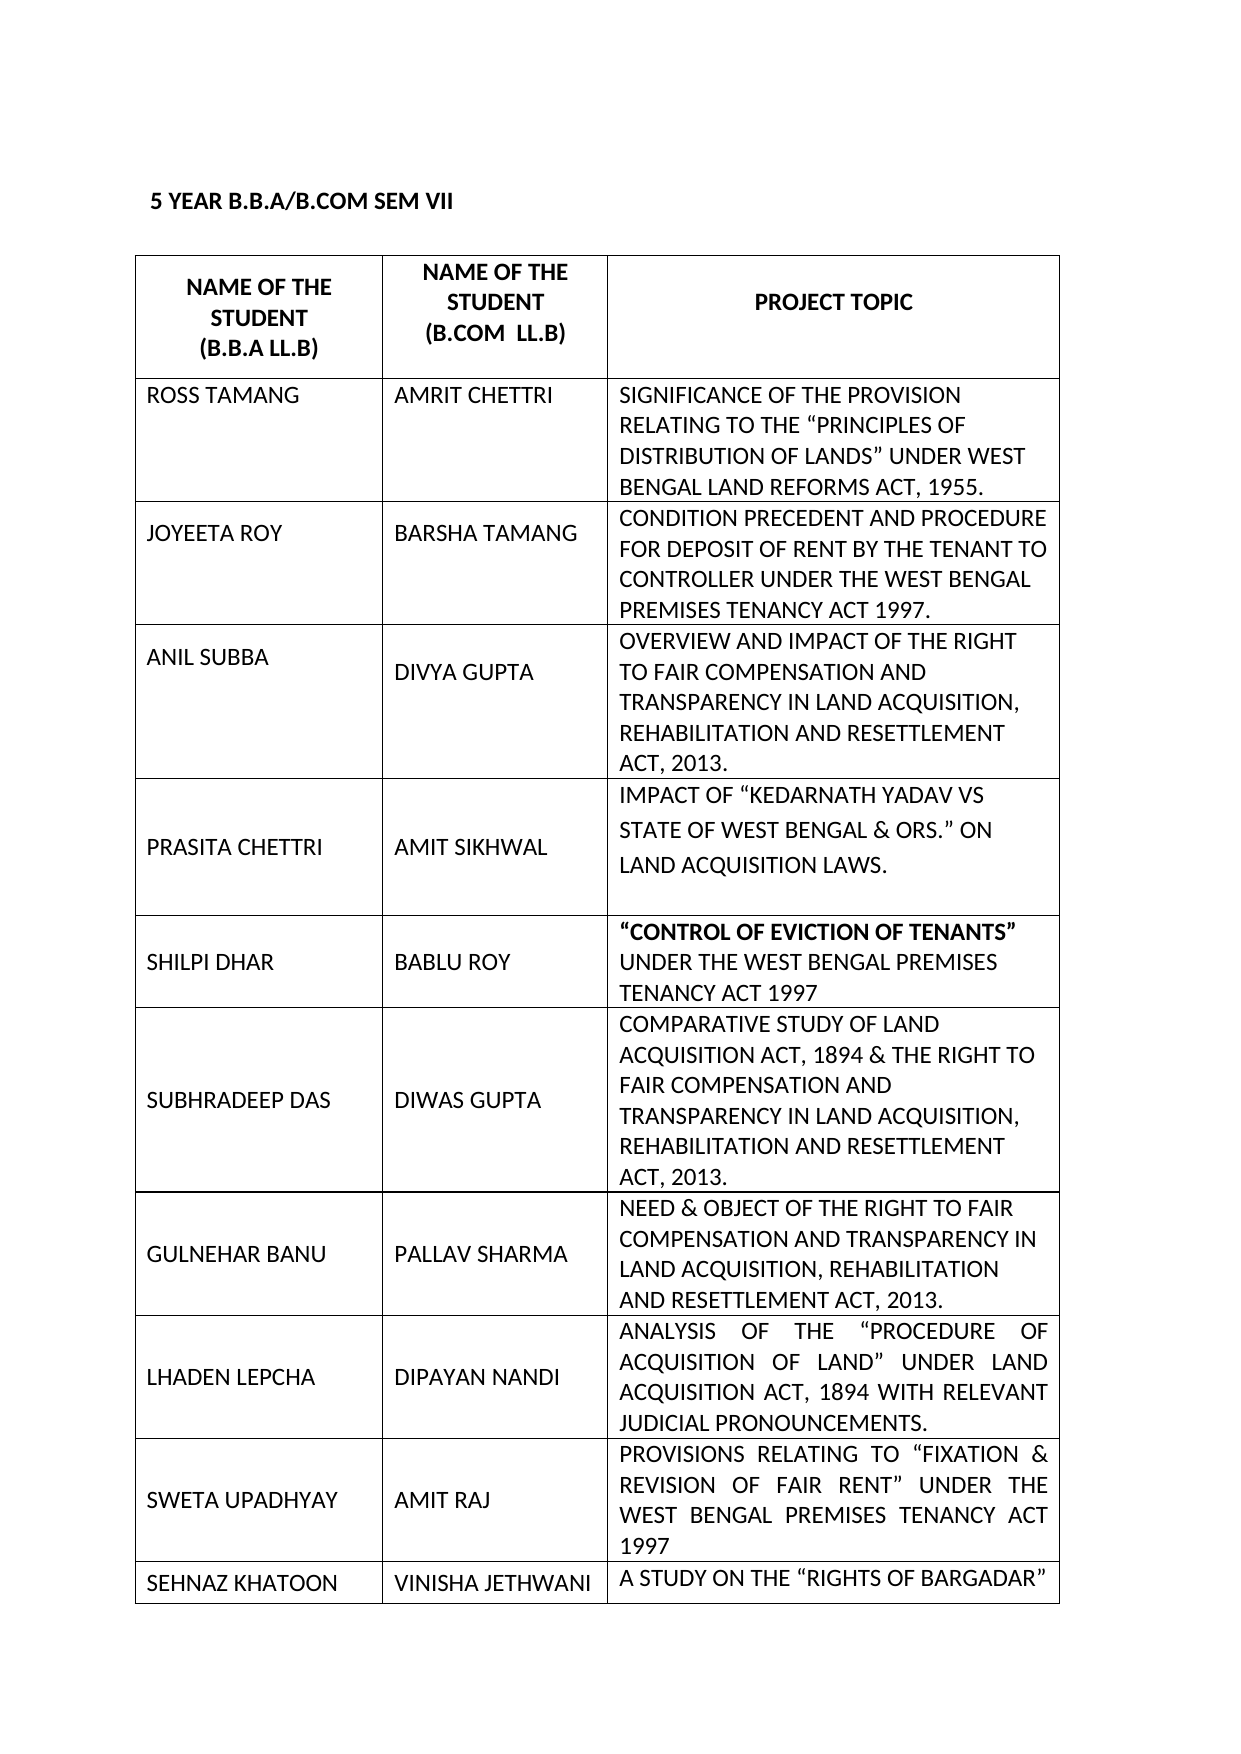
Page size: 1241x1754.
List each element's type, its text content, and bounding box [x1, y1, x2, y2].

table_cell JOYEETA ROY [136, 502, 382, 624]
table_cell COMPARATIVE STUDY OF LAND ACQUISITION ACT, 1894 & THE RIGHT TO FAIR COMPENSATION AND TRANSPARENCY IN LAND ACQUISITION, REHABILITATION AND RESETTLEMENT ACT, 2013. [608, 1008, 1059, 1191]
table_cell BABLU ROY [383, 916, 607, 1007]
table_cell SHILPI DHAR [136, 916, 382, 1007]
table_header NAME OF THE STUDENT (B.B.A LL.B) [136, 256, 382, 378]
table_cell SEHNAZ KHATOON [136, 1562, 382, 1603]
table_header PROJECT TOPIC [608, 256, 1059, 378]
table_cell GULNEHAR BANU [136, 1193, 382, 1314]
table_cell SUBHRADEEP DAS [136, 1008, 382, 1191]
table_cell SIGNIFICANCE OF THE PROVISION RELATING TO THE “PRINCIPLES OF DISTRIBUTION OF LANDS” UNDER WEST BENGAL LAND REFORMS ACT, 1955. [608, 379, 1059, 501]
table_cell ANIL SUBBA [136, 625, 382, 778]
table_cell PALLAV SHARMA [383, 1193, 607, 1314]
table_cell VINISHA JETHWANI [383, 1562, 607, 1603]
table_cell ROSS TAMANG [136, 379, 382, 501]
table_cell CONDITION PRECEDENT AND PROCEDURE FOR DEPOSIT OF RENT BY THE TENANT TO CONTROLLER UNDER THE WEST BENGAL PREMISES TENANCY ACT 1997. [608, 502, 1059, 624]
table_cell PRASITA CHETTRI [136, 779, 382, 914]
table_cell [608, 1562, 1059, 1603]
table_cell DIVYA GUPTA [383, 625, 607, 778]
table_cell NEED & OBJECT OF THE RIGHT TO FAIR COMPENSATION AND TRANSPARENCY IN LAND ACQUISITION, REHABILITATION AND RESETTLEMENT ACT, 2013. [608, 1193, 1059, 1314]
text 5 YEAR B.B.A/B.COM SEM VII [150, 185, 1090, 216]
table_cell LHADEN LEPCHA [136, 1316, 382, 1438]
table_cell BARSHA TAMANG [383, 502, 607, 624]
table_cell AMRIT CHETTRI [383, 379, 607, 501]
table_cell DIWAS GUPTA [383, 1008, 607, 1191]
table_cell AMIT RAJ [383, 1439, 607, 1561]
table_cell PROVISIONS RELATING TO “FIXATION & REVISION OF FAIR RENT” UNDER THE WEST BENGAL PREMISES TENANCY ACT 1997 [608, 1439, 1059, 1561]
table_cell AMIT SIKHWAL [383, 779, 607, 914]
table_cell ANALYSIS OF THE “PROCEDURE OF ACQUISITION OF LAND” UNDER LAND ACQUISITION ACT, 1894 WITH RELEVANT JUDICIAL PRONOUNCEMENTS. [608, 1316, 1059, 1438]
table_cell “CONTROL OF EVICTION OF TENANTS” UNDER THE WEST BENGAL PREMISES TENANCY ACT 1997 [608, 916, 1059, 1007]
table_cell OVERVIEW AND IMPACT OF THE RIGHT TO FAIR COMPENSATION AND TRANSPARENCY IN LAND ACQUISITION, REHABILITATION AND RESETTLEMENT ACT, 2013. [608, 625, 1059, 778]
table_cell IMPACT OF “KEDARNATH YADAV VS STATE OF WEST BENGAL & ORS.” ON LAND ACQUISITION LAWS. [608, 779, 1059, 914]
table_cell SWETA UPADHYAY [136, 1439, 382, 1561]
table_cell DIPAYAN NANDI [383, 1316, 607, 1438]
table_header NAME OF THE STUDENT (B.COM LL.B) [383, 256, 607, 378]
